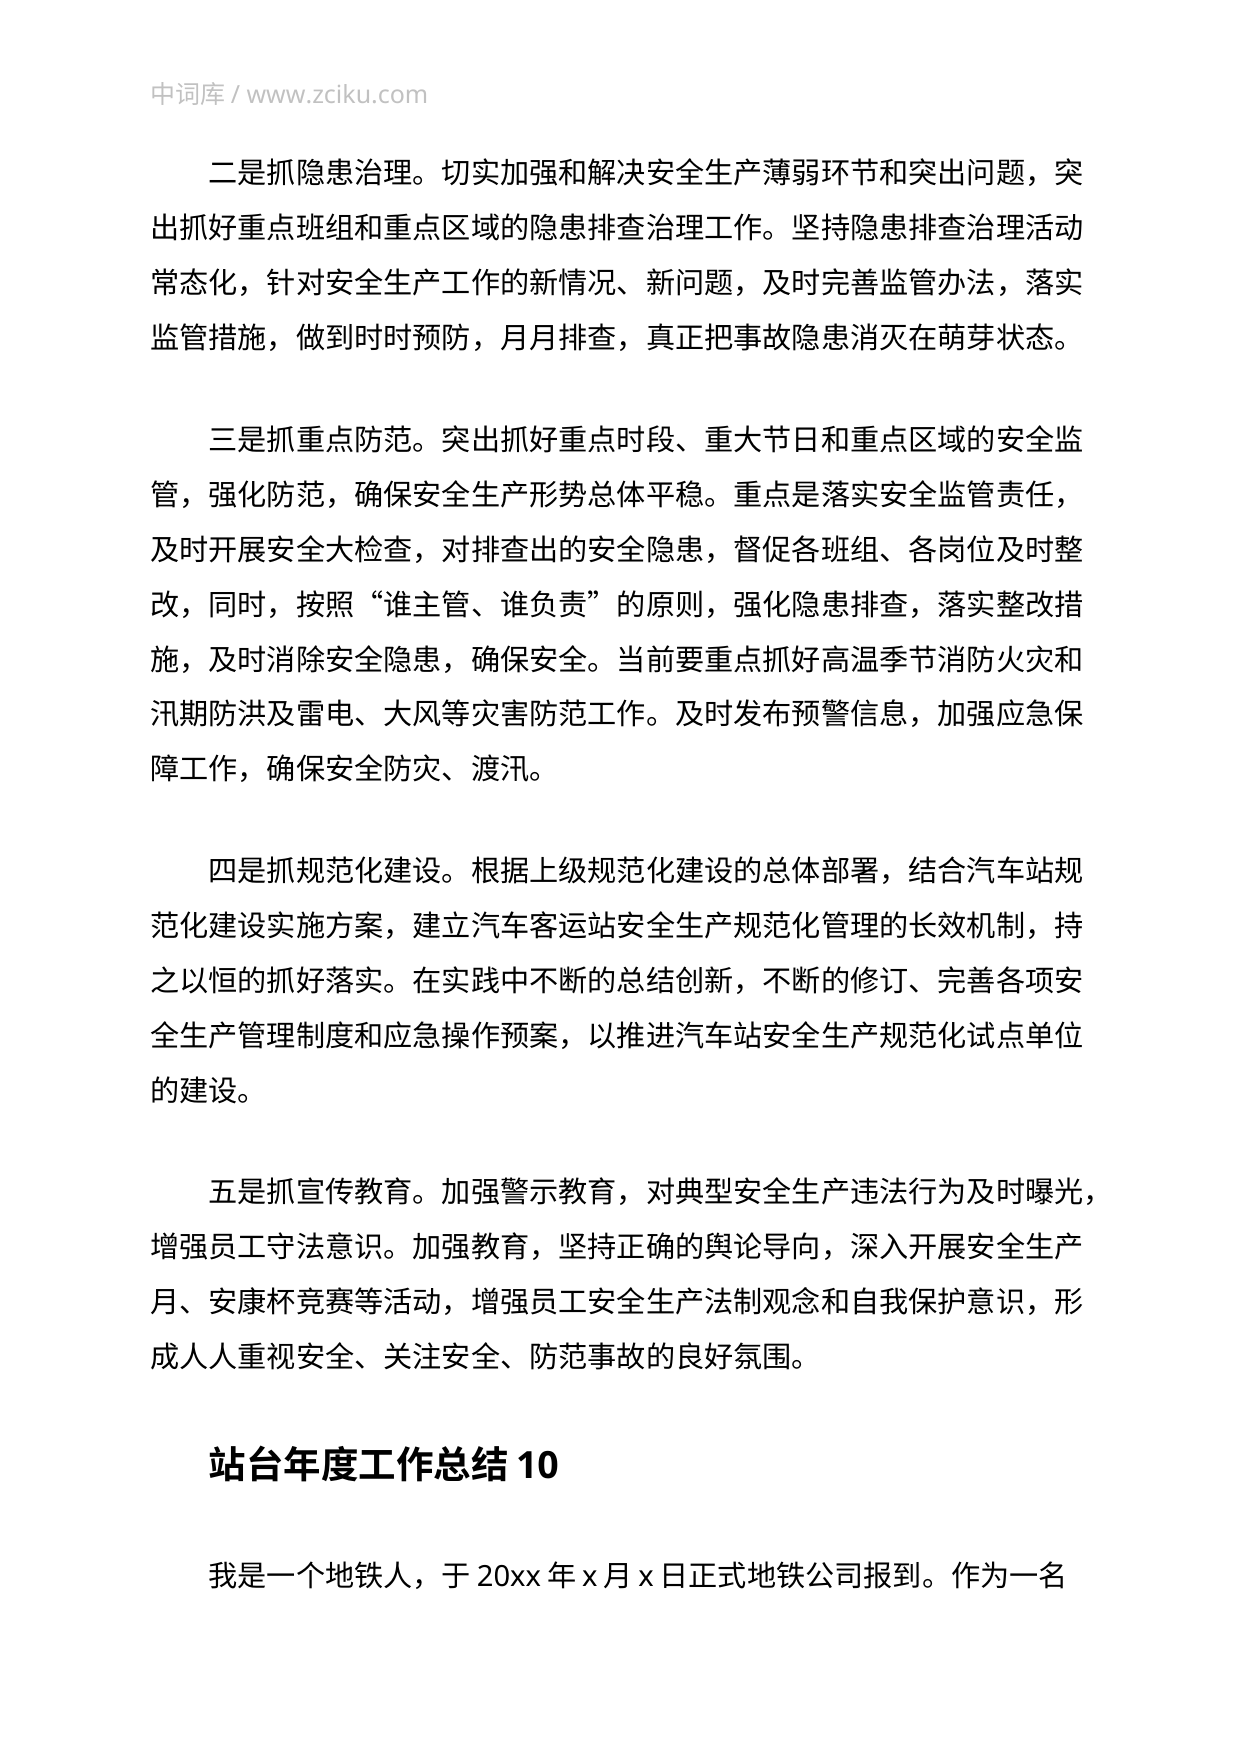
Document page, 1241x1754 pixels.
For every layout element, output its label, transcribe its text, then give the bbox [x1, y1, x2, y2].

text 四是抓规范化建设。根据上级规范化建设的总体部署，结合汽车站规范化建设实施方案，建立汽车客运站安全生产规范化管理的长效机制，持之以恒的抓好落实。在实践中不断的总结创新，不断的修订、完善各项安全生产管理制度和应急操作预案，以推进汽车站安全生产规范化试点单位的建设。 [150, 848, 1090, 1109]
text 站台年度工作总结10 [150, 1435, 1090, 1490]
text 三是抓重点防范。突出抓好重点时段、重大节日和重点区域的安全监管，强化防范，确保安全生产形势总体平稳。重点是落实安全监管责任，及时开展安全大检查，对排查出的安全隐患，督促各班组、各岗位及时整改，同时，按照“谁主管、谁负责”的原则，强化隐患排查，落实整改措施，及时消除安全隐患，确保安全。当前要重点抓好高温季节消防火灾和汛期防洪及雷电、大风等灾害防范工作。及时发布预警信息，加强应急保障工作，确保安全防灾、渡汛。 [150, 416, 1090, 788]
text 二是抓隐患治理。切实加强和解决安全生产薄弱环节和突出问题，突出抓好重点班组和重点区域的隐患排查治理工作。坚持隐患排查治理活动常态化，针对安全生产工作的新情况、新问题，及时完善监管办法，落实监管措施，做到时时预防，月月排查，真正把事故隐患消灭在萌芽状态。 [150, 150, 1090, 357]
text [150, 1553, 1090, 1595]
text 五是抓宣传教育。加强警示教育，对典型安全生产违法行为及时曝光，增强员工守法意识。加强教育，坚持正确的舆论导向，深入开展安全生产月、安康杯竞赛等活动，增强员工安全生产法制观念和自我保护意识，形成人人重视安全、关注安全、防范事故的良好氛围。 [150, 1169, 1090, 1376]
